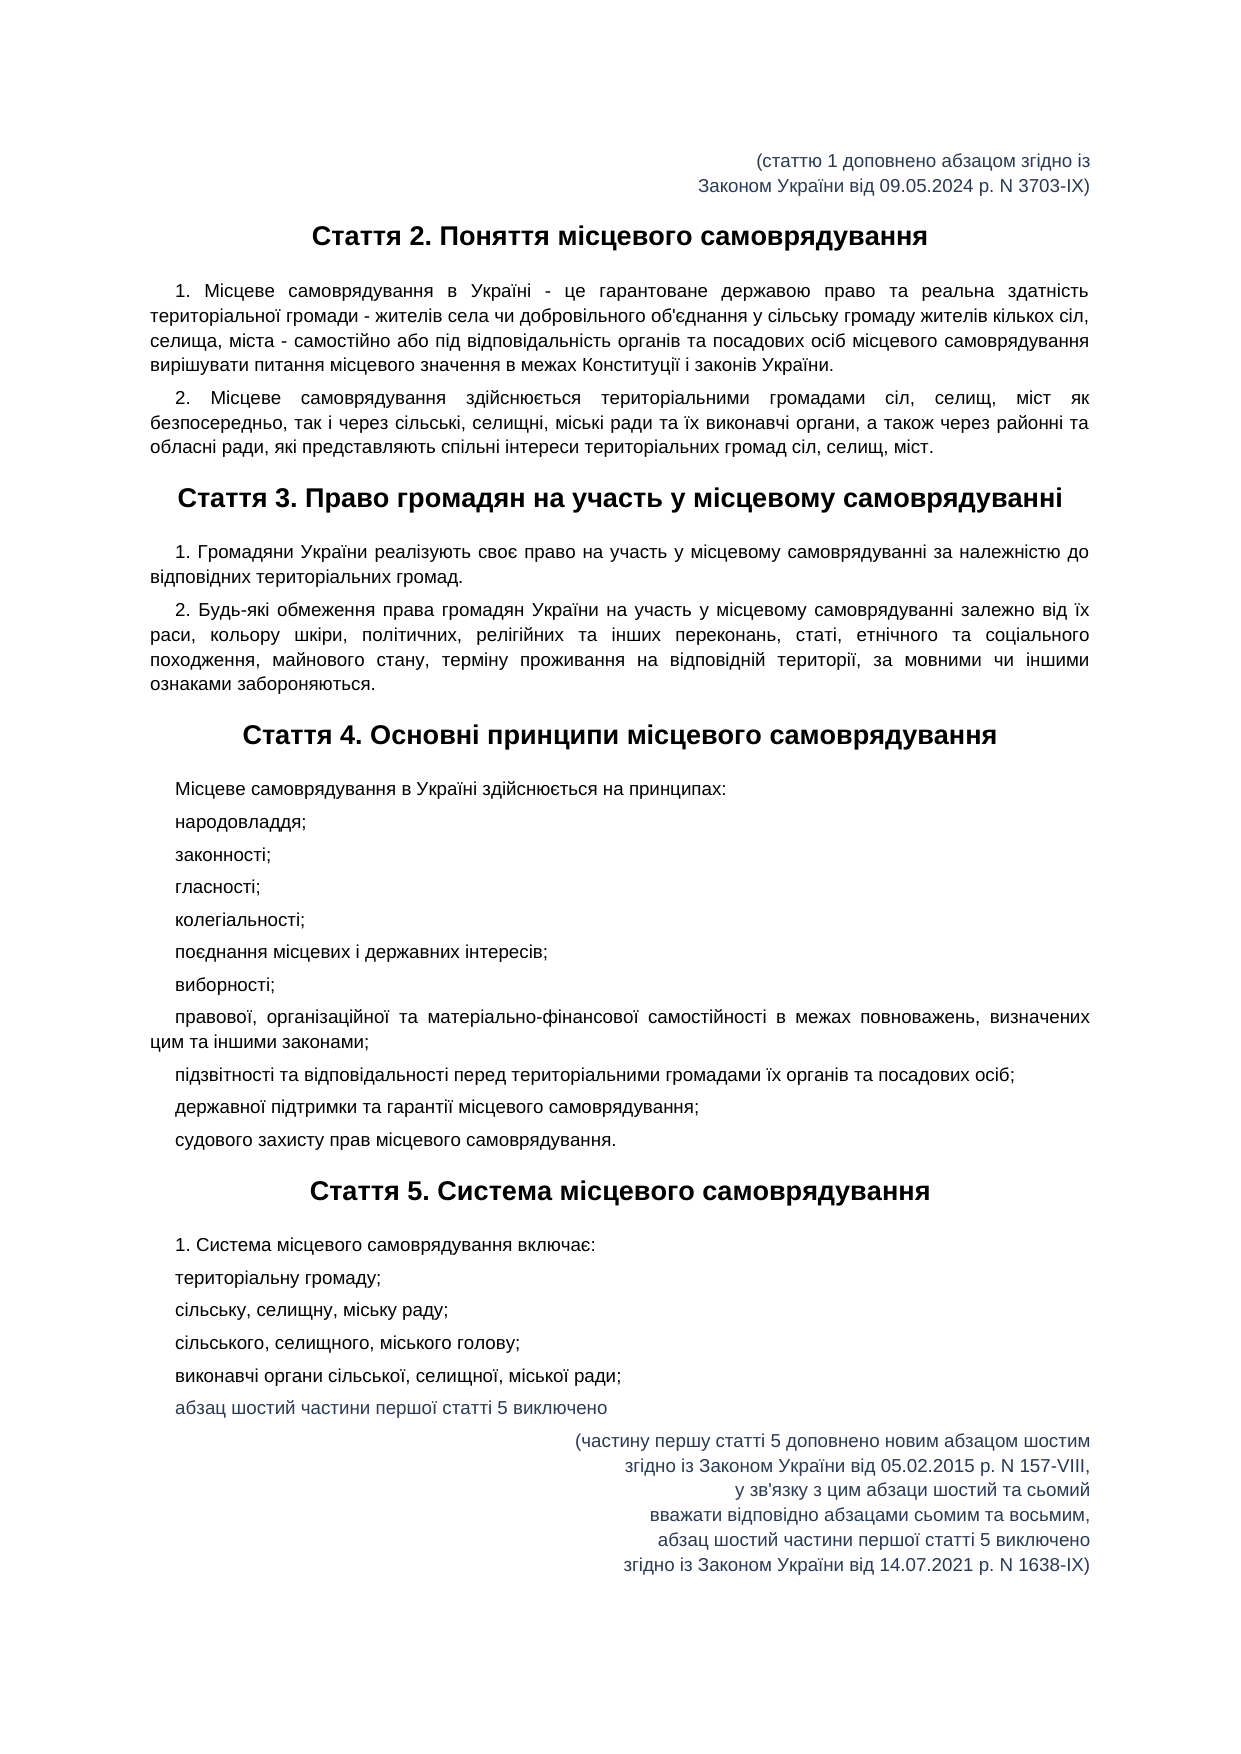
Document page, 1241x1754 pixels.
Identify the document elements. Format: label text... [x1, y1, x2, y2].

text 1. Громадяни України реалізують своє право на участь у місцевому самоврядуванні за належністю до відповідних територіальних громад. [150, 541, 1090, 588]
text Місцеве самоврядування в Україні здійснюється на принципах: [150, 778, 1090, 800]
text судового захисту прав місцевого самоврядування. [150, 1129, 1090, 1151]
text 2. Місцеве самоврядування здійснюється територіальними громадами сіл, селищ, міст як безпосередньо, так і через сільські, селищні, міські ради та їх виконавчі органи, а також через районні та обласні ради, які представляють спільні інтереси територіальних громад сіл, селищ, міст. [150, 387, 1090, 458]
text поєднання місцевих і державних інтересів; [150, 941, 1090, 963]
subtitle Стаття 4. Основні принципи місцевого самоврядування [150, 719, 1090, 750]
text сільську, селищну, міську раду; [150, 1299, 1090, 1321]
text державної підтримки та гарантії місцевого самоврядування; [150, 1096, 1090, 1118]
text сільського, селищного, міського голову; [150, 1332, 1090, 1353]
text 1. Місцеве самоврядування в Україні - це гарантоване державою право та реальна здатність територіальної громади - жителів села чи добровільного об'єднання у сільську громаду жителів кількох сіл, селища, міста - самостійно або під відповідальність органів та посадових осіб місцевого самоврядування вирішувати питання місцевого значення в межах Конституції і законів України. [150, 280, 1090, 376]
text підзвітності та відповідальності перед територіальними громадами їх органів та посадових осіб; [150, 1064, 1090, 1085]
text (статтю 1 доповнено абзацом згідно із Законом України від 09.05.2024 р. N 3703-IX) [150, 150, 1090, 196]
text виконавчі органи сільської, селищної, міської ради; [150, 1364, 1090, 1386]
text абзац шостий частини першої статті 5 виключено [150, 1397, 1090, 1418]
text виборності; [150, 974, 1090, 995]
text колегіальності; [150, 908, 1090, 930]
text (частину першу статті 5 доповнено новим абзацом шостим згідно із Законом України від 05.02.2015 р. N 157-VIII, у зв'язку з цим абзаци шостий та сьомий вважати відповідно абзацами сьомим та восьмим, абзац шостий частини першої статті 5 виключено згідно із Законом України від 14.07.2021 р. N 1638-IX) [150, 1429, 1090, 1575]
text гласності; [150, 876, 1090, 897]
text законності; [150, 843, 1090, 865]
subtitle Стаття 2. Поняття місцевого самоврядування [150, 220, 1090, 252]
text 1. Система місцевого самоврядування включає: [150, 1234, 1090, 1256]
text правової, організаційної та матеріально-фінансової самостійності в межах повноважень, визначених цим та іншими законами; [150, 1006, 1090, 1053]
text народовладдя; [150, 811, 1090, 832]
subtitle Стаття 3. Право громадян на участь у місцевому самоврядуванні [150, 482, 1090, 513]
text 2. Будь-які обмеження права громадян України на участь у місцевому самоврядуванні залежно від їх раси, кольору шкіри, політичних, релігійних та інших переконань, статі, етнічного та соціального походження, майнового стану, терміну проживання на відповідній території, за мовними чи іншими ознаками забороняються. [150, 599, 1090, 695]
text територіальну громаду; [150, 1267, 1090, 1288]
subtitle Стаття 5. Система місцевого самоврядування [150, 1174, 1090, 1206]
